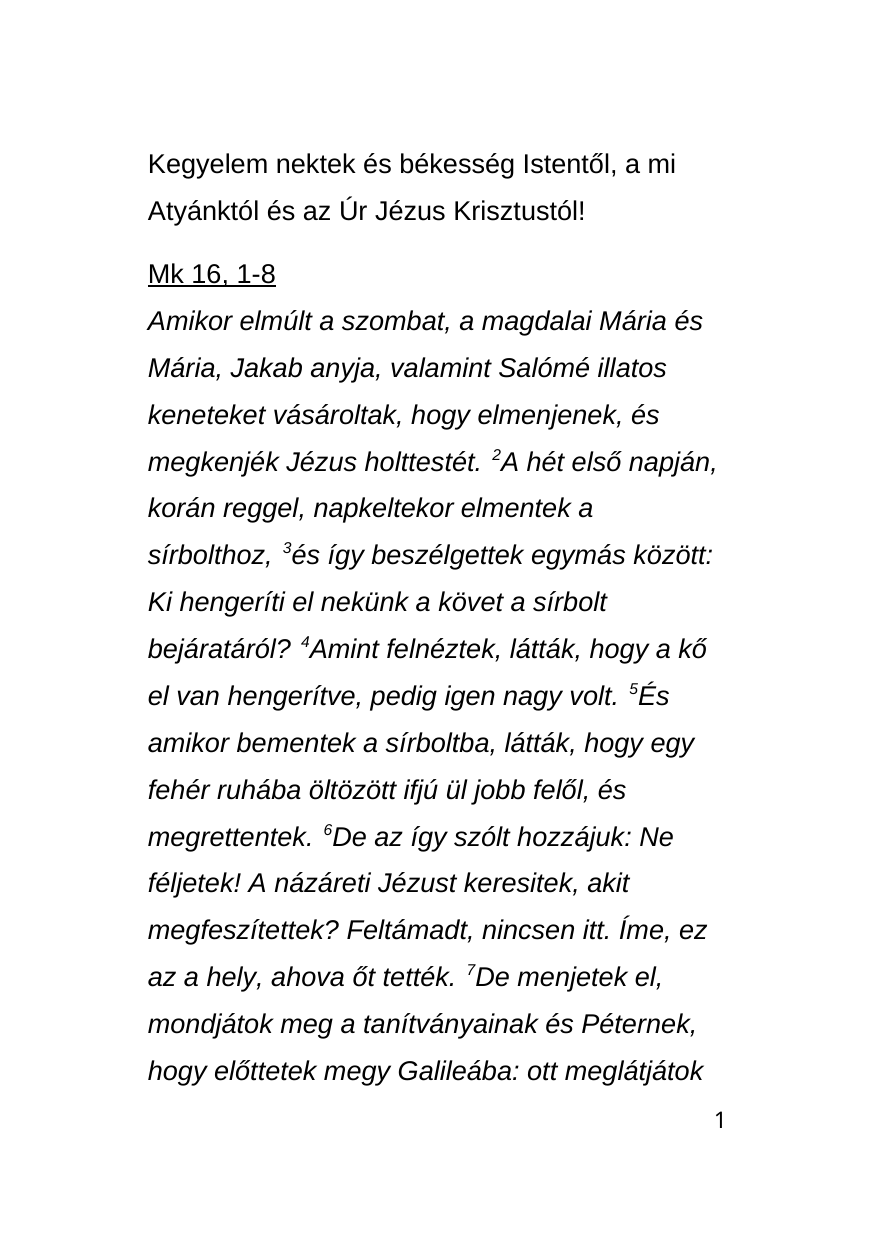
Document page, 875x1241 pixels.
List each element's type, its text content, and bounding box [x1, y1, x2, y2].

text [148, 258, 726, 1086]
text Kegyelem nektek és békesség Istentől, a mi Atyánktól és az Úr Jézus Krisztustól! [148, 148, 726, 226]
